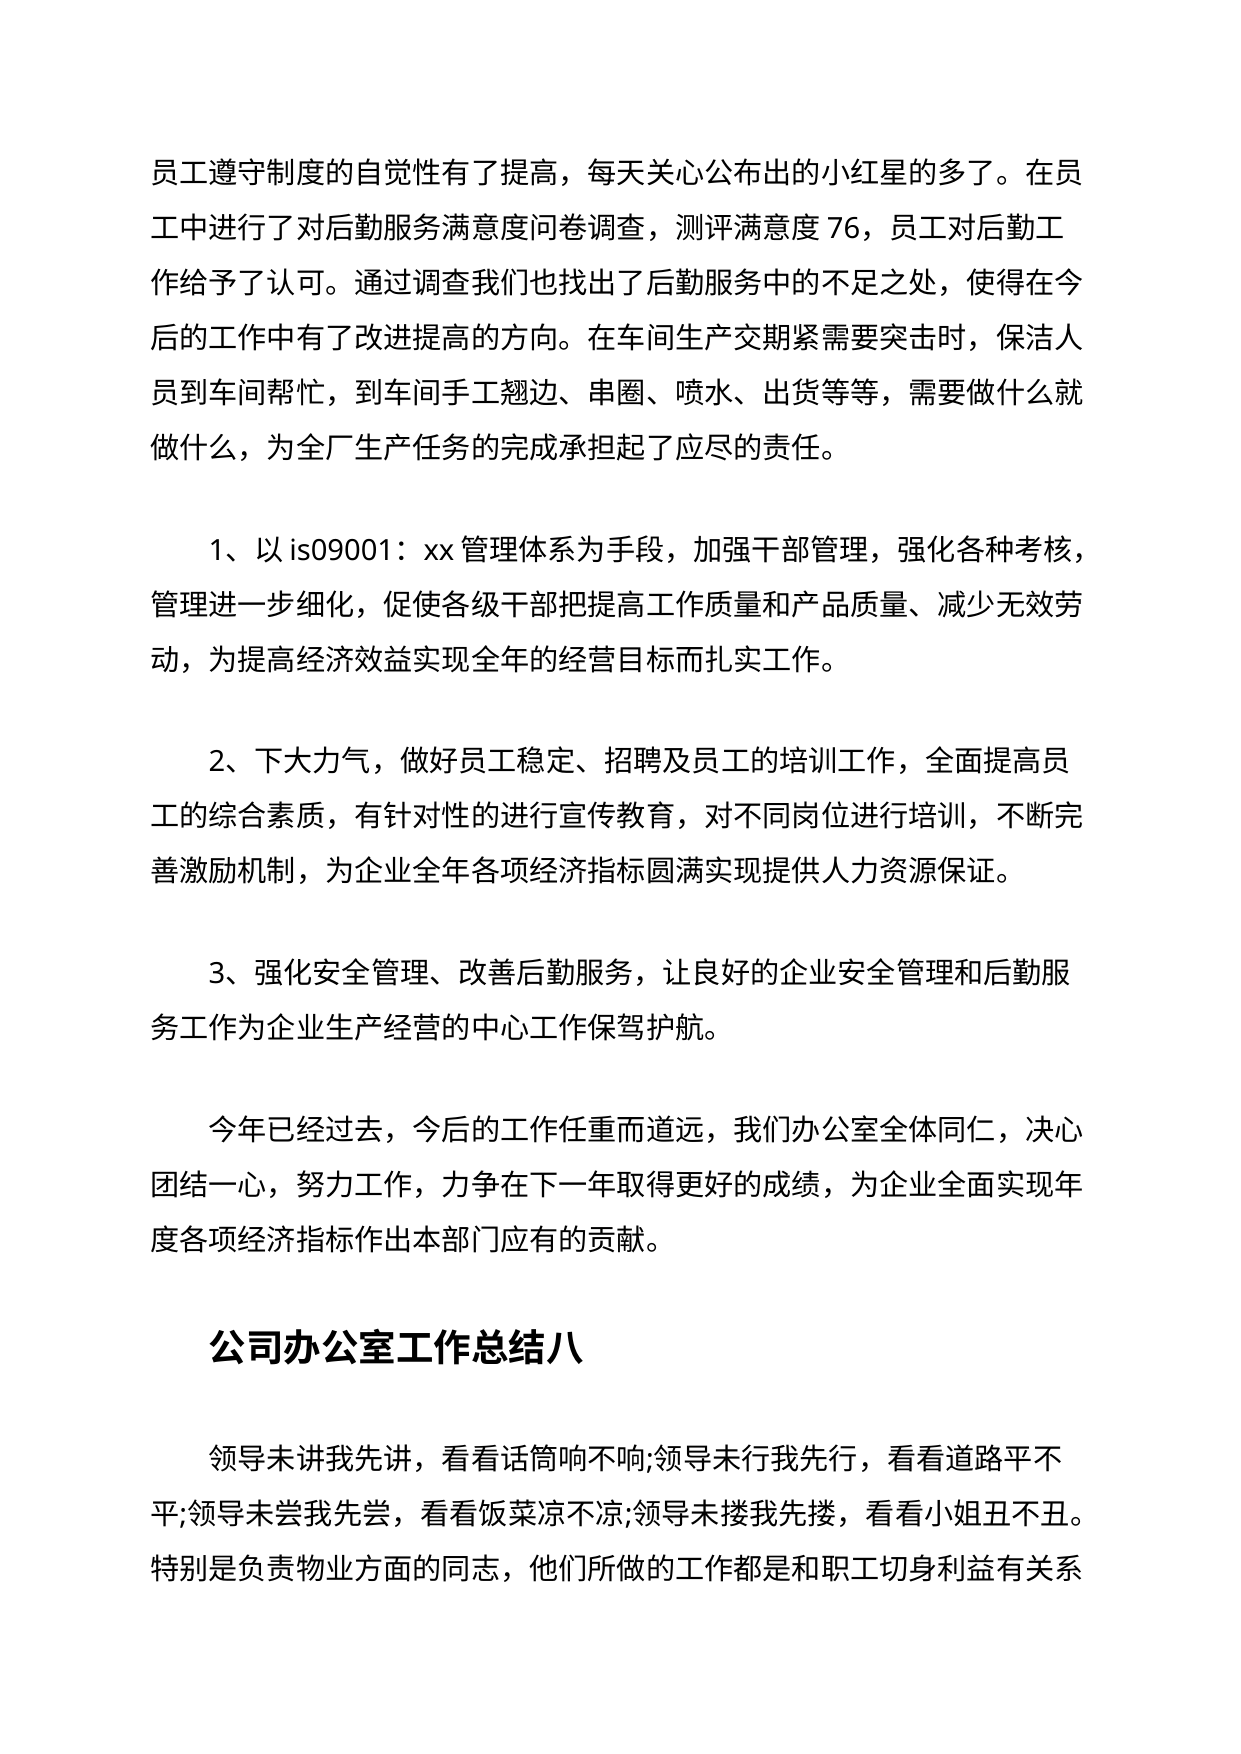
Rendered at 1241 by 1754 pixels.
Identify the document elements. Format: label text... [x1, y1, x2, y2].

text 3、强化安全管理、改善后勤服务，让良好的企业安全管理和后勤服务工作为企业生产经营的中心工作保驾护航。 [150, 950, 1090, 1047]
text 公司办公室工作总结八 [150, 1318, 1090, 1372]
text 1、以is09001：xx管理体系为手段，加强干部管理，强化各种考核，管理进一步细化，促使各级干部把提高工作质量和产品质量、减少无效劳动，为提高经济效益实现全年的经营目标而扎实工作。 [150, 526, 1090, 678]
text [150, 150, 1090, 467]
text 今年已经过去，今后的工作任重而道远，我们办公室全体同仁，决心团结一心，努力工作，力争在下一年取得更好的成绩，为企业全面实现年度各项经济指标作出本部门应有的贡献。 [150, 1106, 1090, 1258]
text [150, 1435, 1090, 1588]
text 2、下大力气，做好员工稳定、招聘及员工的培训工作，全面提高员工的综合素质，有针对性的进行宣传教育，对不同岗位进行培训，不断完善激励机制，为企业全年各项经济指标圆满实现提供人力资源保证。 [150, 738, 1090, 890]
